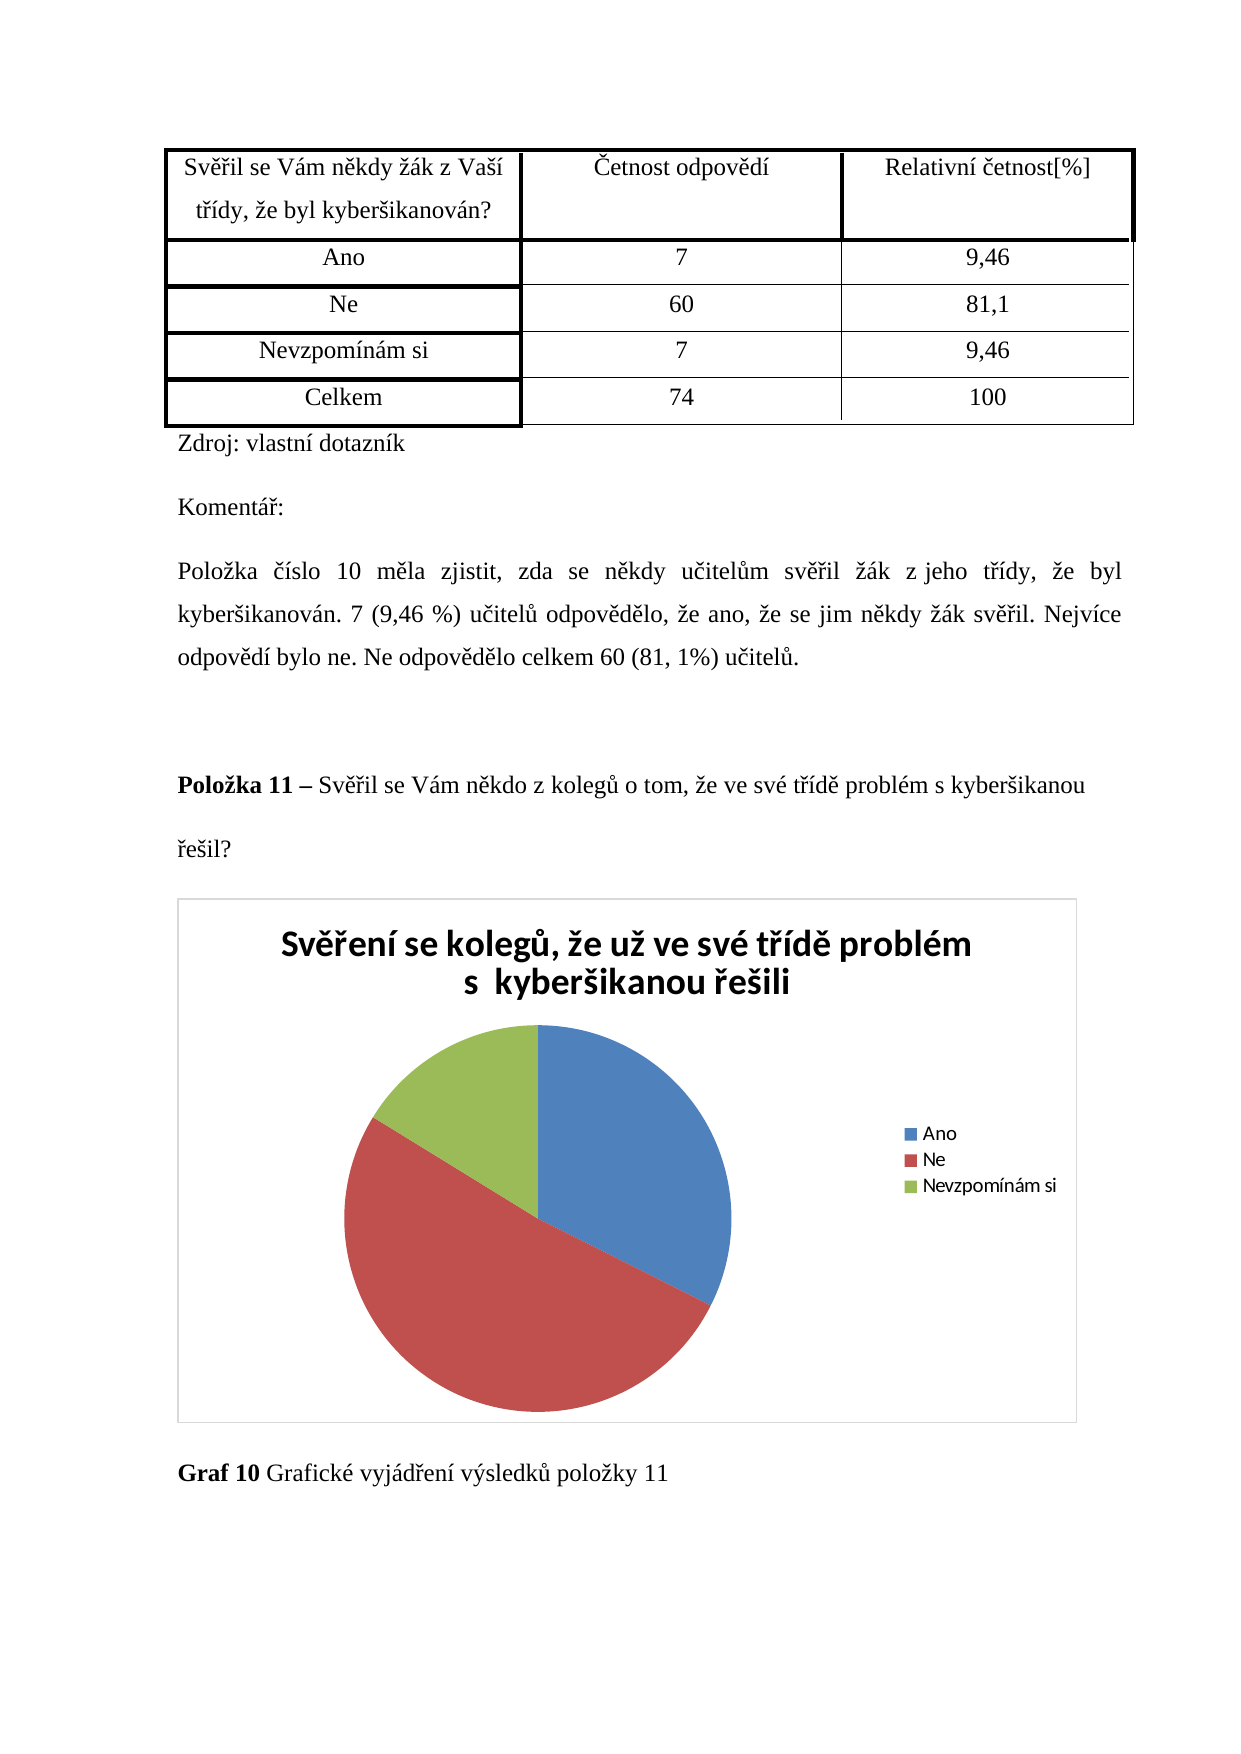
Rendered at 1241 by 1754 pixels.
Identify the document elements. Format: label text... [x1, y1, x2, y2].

text Zdroj: vlastní dotazník [177, 428, 1122, 457]
table_cell 74 [523, 378, 842, 424]
table_cell Nevzpomínám si [168, 335, 519, 377]
table_cell 7 [523, 332, 841, 377]
table_header Svěřil se Vám někdy žák z Vaší třídy, že byl kyberšikanován? [168, 152, 521, 237]
text Graf 10 Grafické vyjádření výsledků položky 11 [177, 1458, 1122, 1487]
table_cell Celkem [168, 382, 519, 424]
table_header Četnost odpovědí [523, 152, 842, 237]
table_cell Ne [168, 289, 519, 331]
table_cell 100 [842, 377, 1133, 424]
table_cell 7 [523, 242, 841, 284]
text Položka číslo 10 měla zjistit, zda se někdy učitelům svěřil žák z jeho třídy, že byl kyberšikanován. 7 (9,46 %) učitelů odpovědělo, že ano, že se jim někdy žák svěřil. Nejvíce odpovědí bylo ne. Ne odpovědělo celkem 60 (81, 1%) učitelů. [177, 556, 1122, 671]
text Položka 11 – Svěřil se Vám někdo z kolegů o tom, že ve své třídě problém s kyberšikanou [177, 770, 1122, 799]
table_cell 9,46 [842, 238, 1133, 284]
table_cell 81,1 [842, 284, 1133, 331]
table_cell 9,46 [842, 331, 1133, 377]
table_header Relativní četnost[%] [844, 152, 1131, 237]
table_cell 60 [523, 285, 841, 331]
text řešil? [177, 834, 1122, 863]
text Komentář: [177, 492, 1122, 521]
table_cell Ano [168, 242, 519, 284]
